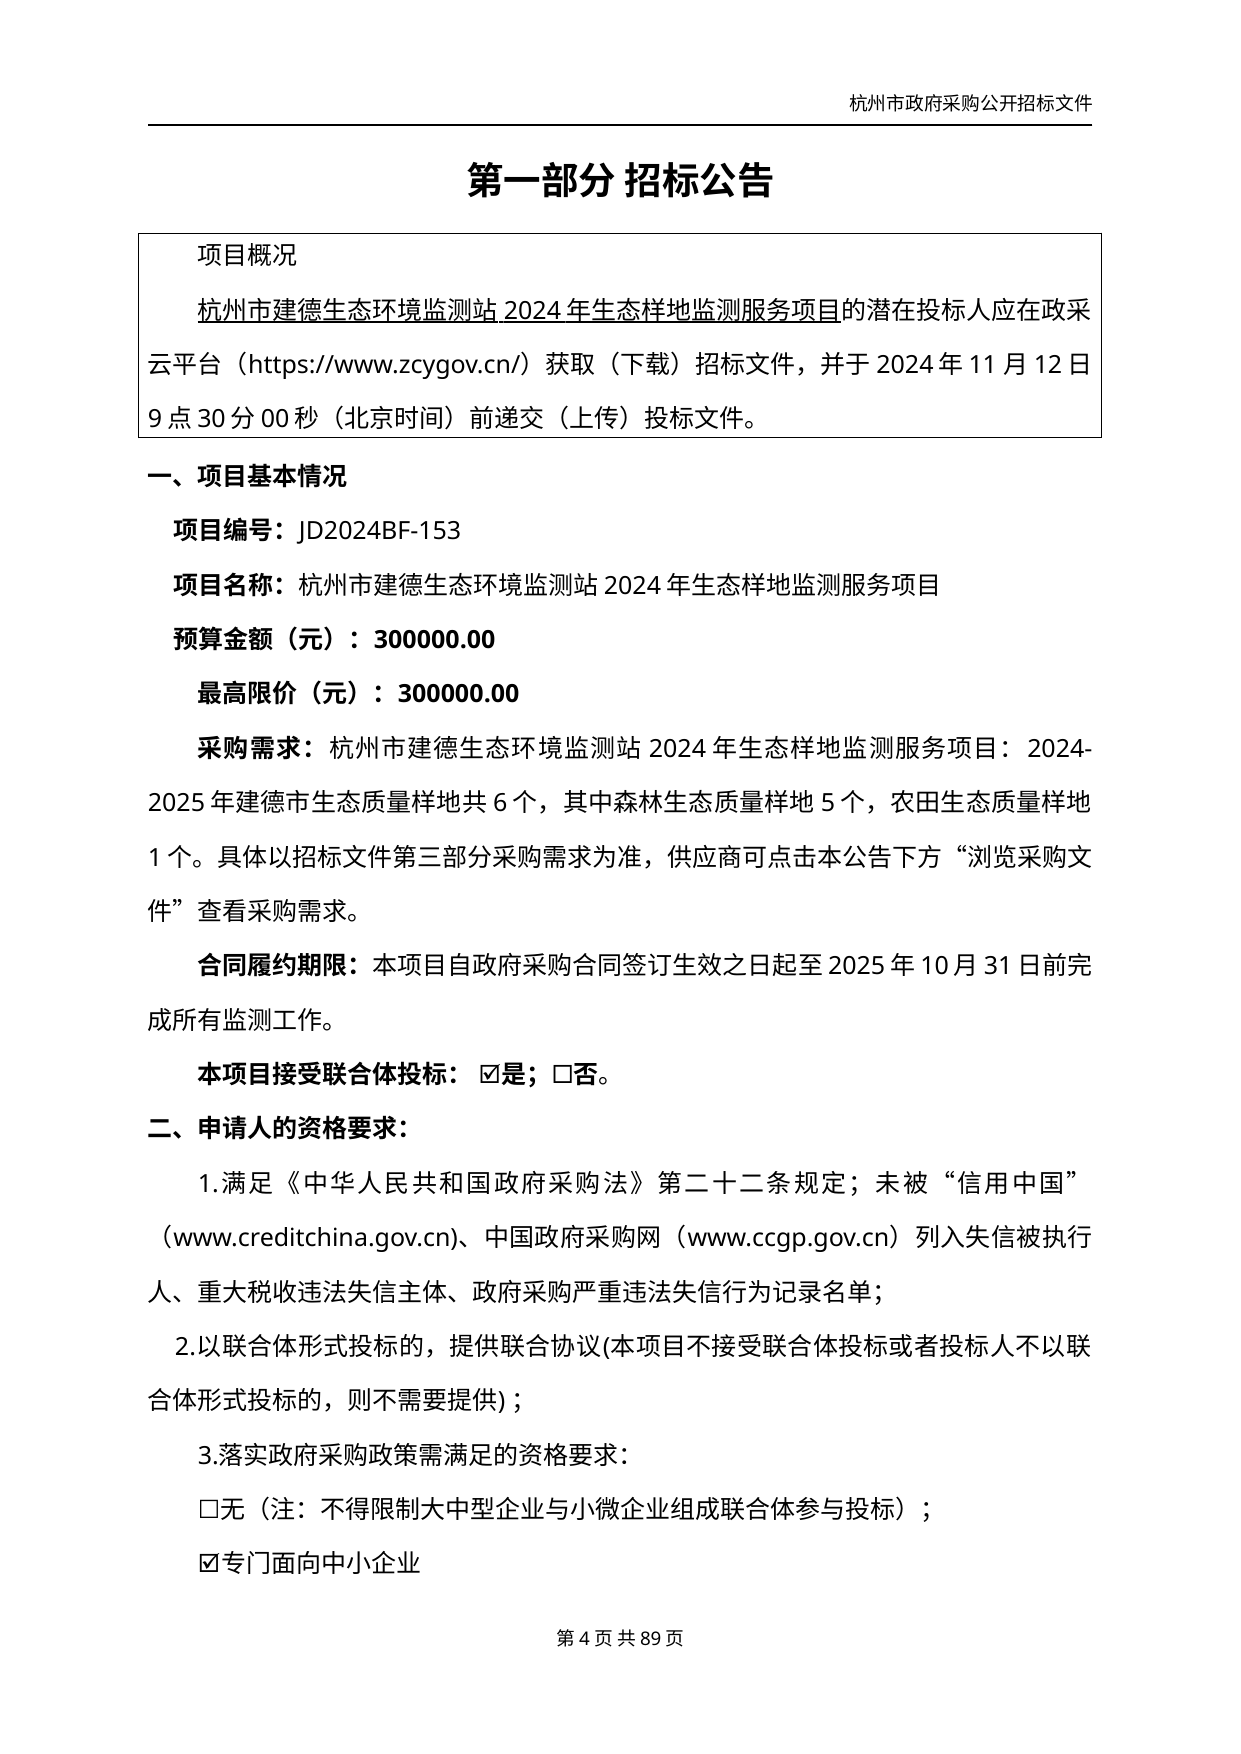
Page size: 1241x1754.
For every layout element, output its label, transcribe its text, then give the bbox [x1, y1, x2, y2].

text 项目编号：JD2024BF-153 [148, 511, 1092, 547]
text 合同履约期限：本项目自政府采购合同签订生效之日起至2025年10月31日前完成所有监测工作。 [148, 946, 1092, 1036]
text 一、项目基本情况 [148, 456, 1092, 493]
text 采购需求：杭州市建德生态环境监测站2024年生态样地监测服务项目：2024-2025年建德市生态质量样地共6个，其中森林生态质量样地5个，农田生态质量样地1个。具体以招标文件第三部分采购需求为准，供应商可点击本公告下方“浏览采购文件”查看采购需求。 [148, 728, 1092, 928]
text 本项目接受联合体投标： 是；否。 [148, 1054, 1092, 1091]
text 无（注：不得限制大中型企业与小微企业组成联合体参与投标）； [148, 1489, 1092, 1526]
text 二、申请人的资格要求： [148, 1109, 1092, 1145]
text 3.落实政府采购政策需满足的资格要求： [148, 1435, 1092, 1471]
text 项目概况 [139, 234, 1101, 272]
text 第一部分 招标公告 [148, 151, 1092, 206]
text 杭州市建德生态环境监测站2024年生态样地监测服务项目的潜在投标人应在政采云平台（https://www.zcygov.cn/）获取（下载）招标文件，并于2024年11 月12日9点30分00秒（北京时间）前递交（上传）投标文件。 [139, 287, 1101, 437]
text 专门面向中小企业 [148, 1544, 1092, 1580]
text 最高限价（元）：300000.00 [148, 674, 1092, 710]
text 1.满足《中华人民共和国政府采购法》第二十二条规定；未被“信用中国”（www.creditchina.gov.cn)、中国政府采购网（www.ccgp.gov.cn）列入失信被执行人、重大税收违法失信主体、政府采购严重违法失信行为记录名单； [148, 1163, 1092, 1308]
text 预算金额（元）：300000.00 [148, 619, 1092, 656]
text 项目名称：杭州市建德生态环境监测站2024年生态样地监测服务项目 [148, 565, 1092, 601]
text 2.以联合体形式投标的，提供联合协议(本项目不接受联合体投标或者投标人不以联合体形式投标的，则不需要提供) ； [148, 1326, 1092, 1417]
